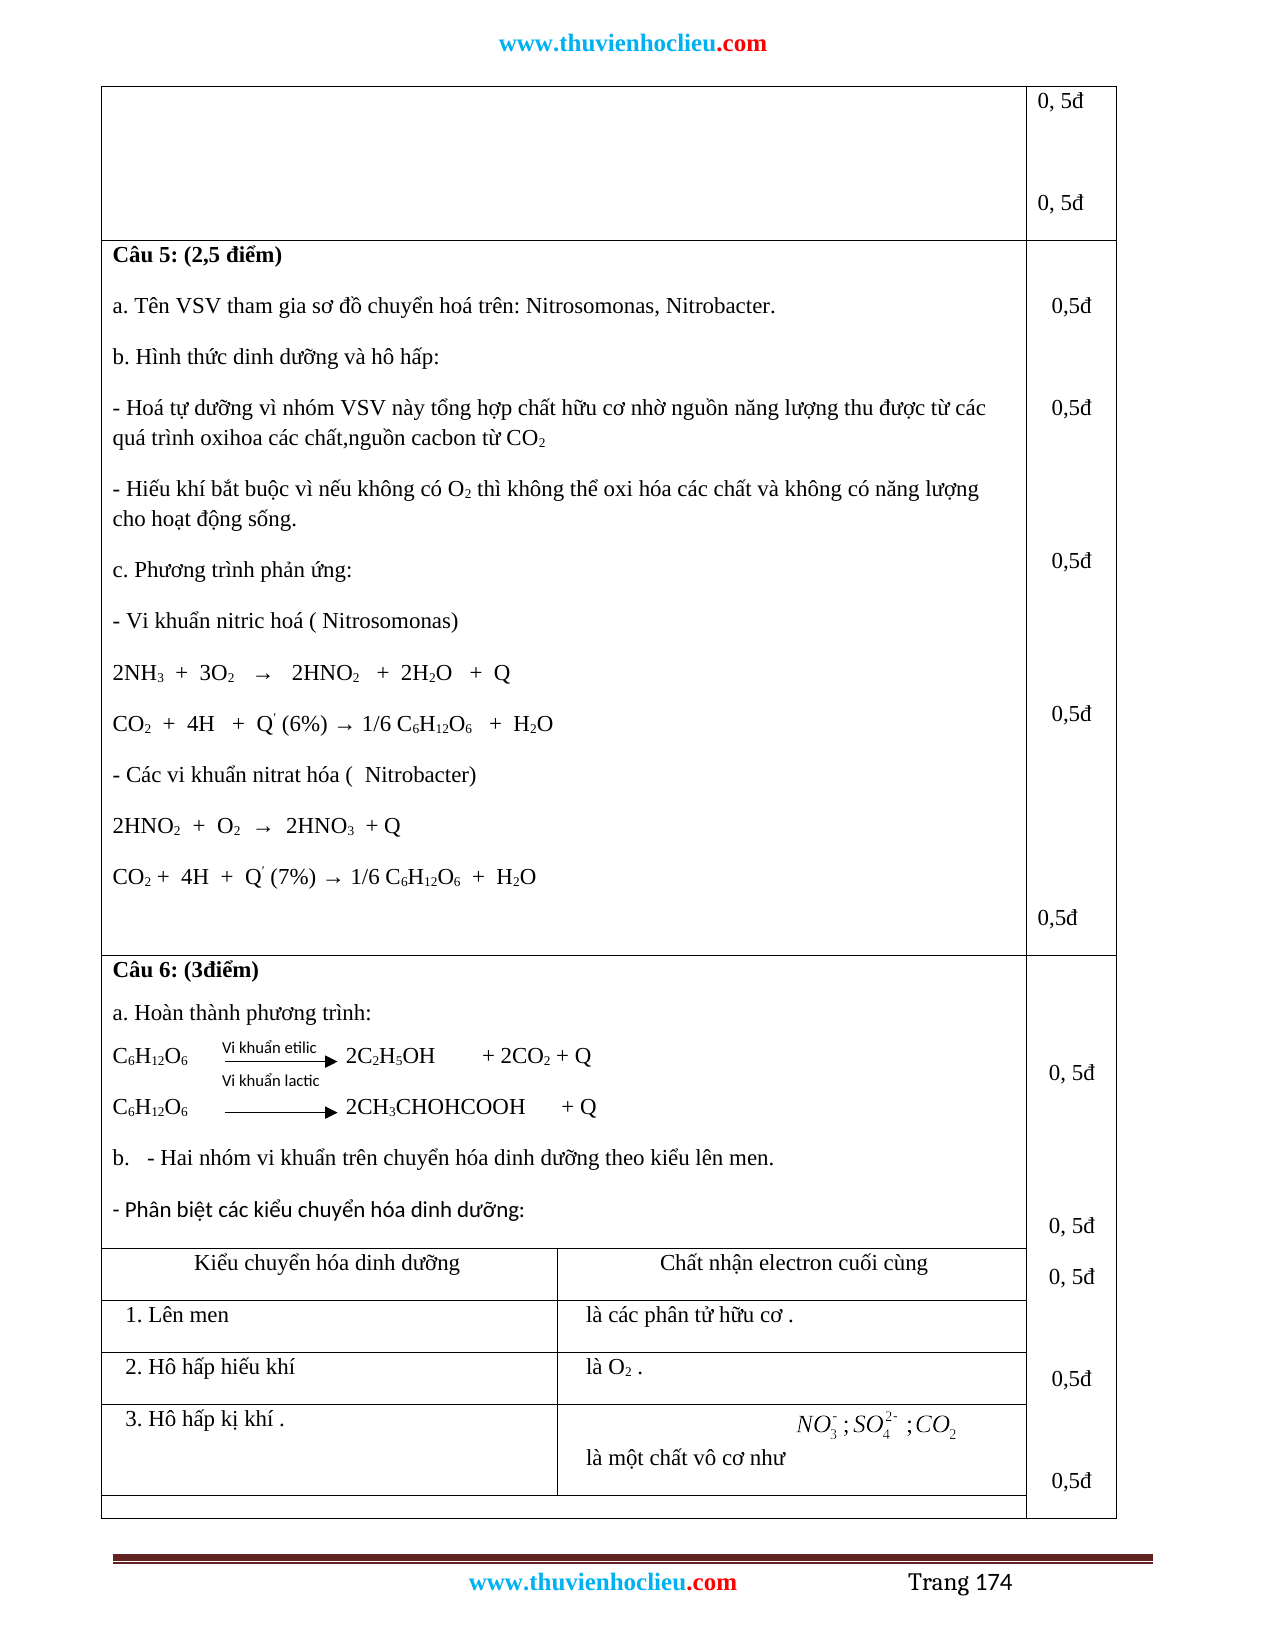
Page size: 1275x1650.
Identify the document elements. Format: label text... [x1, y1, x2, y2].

table_cell Câu 5: (2,5 điểm) a. Tên VSV tham gia sơ đồ chuyển hoá trên: Nitrosomonas, Nitrobacter. b. Hình thức dinh dưỡng và hô hấp: - Hoá tự dưỡng vì nhóm VSV này tổng hợp chất hữu cơ nhờ nguồn năng lượng thu được từ các quá trình oxihoa các chất,nguồn cacbon từ CO2 - Hiếu khí bắt buộc vì nếu không có O2 thì không thể oxi hóa các chất và không có năng lượng cho hoạt động sống. c. Phương trình phản ứng: - Vi khuẩn nitric hoá ( Nitrosomonas) 2NH3 + 3O2 → 2HNO2 + 2H2O + Q CO2 + 4H + Q′ (6%) → 1/6 C6H12O6 + H2O - Các vi khuẩn nitrat hóa ( Nitrobacter) 2HNO2 + O2 → 2HNO3 + Q CO2 + 4H + Q′ (7%) → 1/6 C6H12O6 + H2O [102, 241, 1026, 955]
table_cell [102, 1496, 1026, 1518]
table_cell 0,5đ 0,5đ 0,5đ 0,5đ 0,5đ [1027, 241, 1116, 955]
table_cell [1027, 87, 1116, 240]
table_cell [1027, 956, 1116, 1518]
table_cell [102, 87, 1026, 240]
